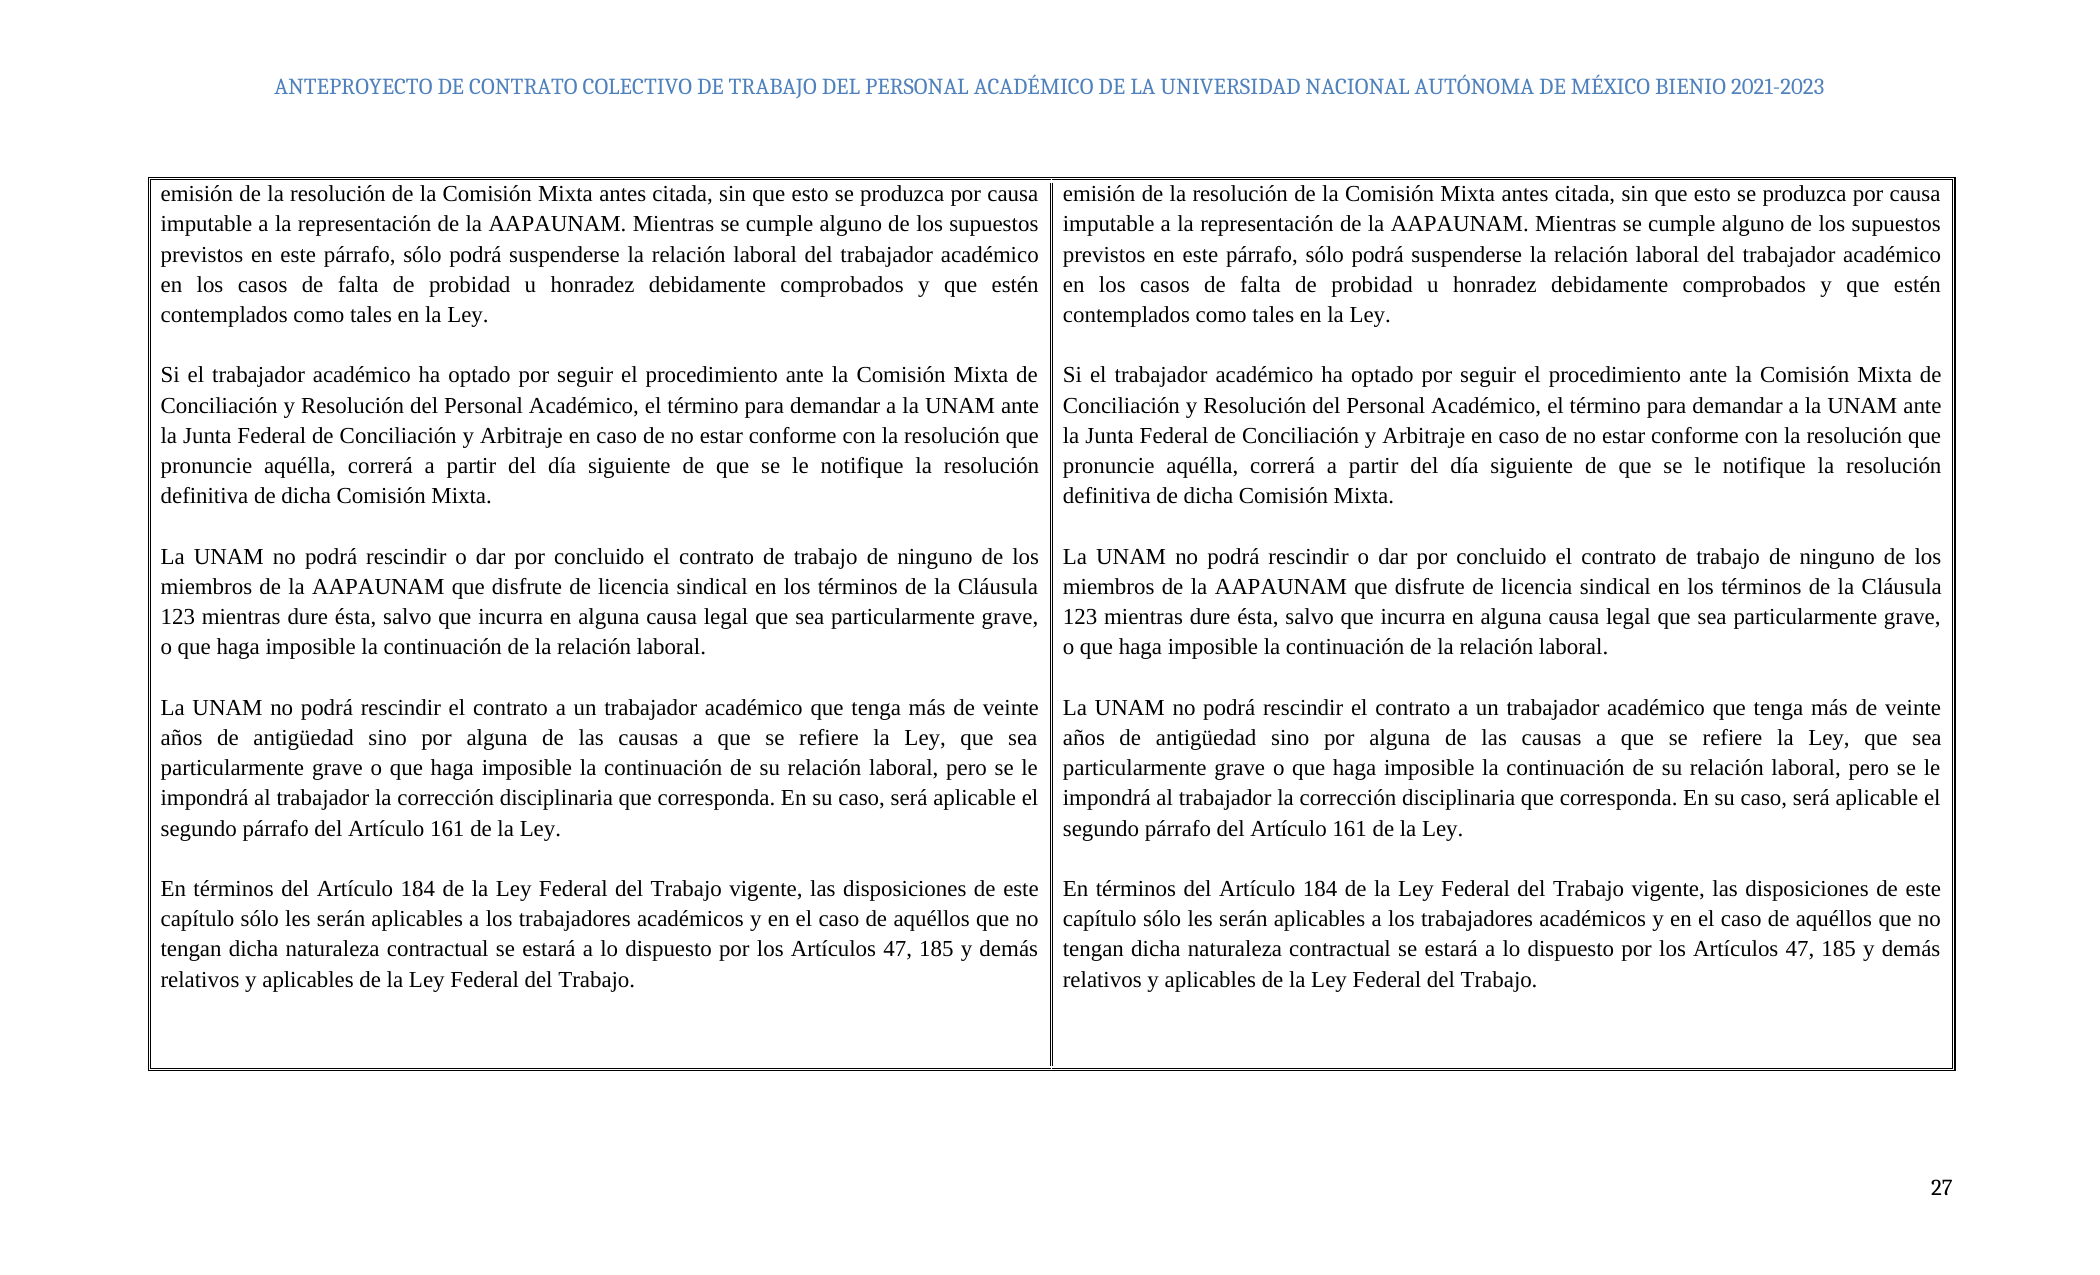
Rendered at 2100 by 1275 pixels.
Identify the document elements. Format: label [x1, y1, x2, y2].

table_cell [1051, 180, 1952, 1068]
table_cell [151, 180, 1051, 1068]
